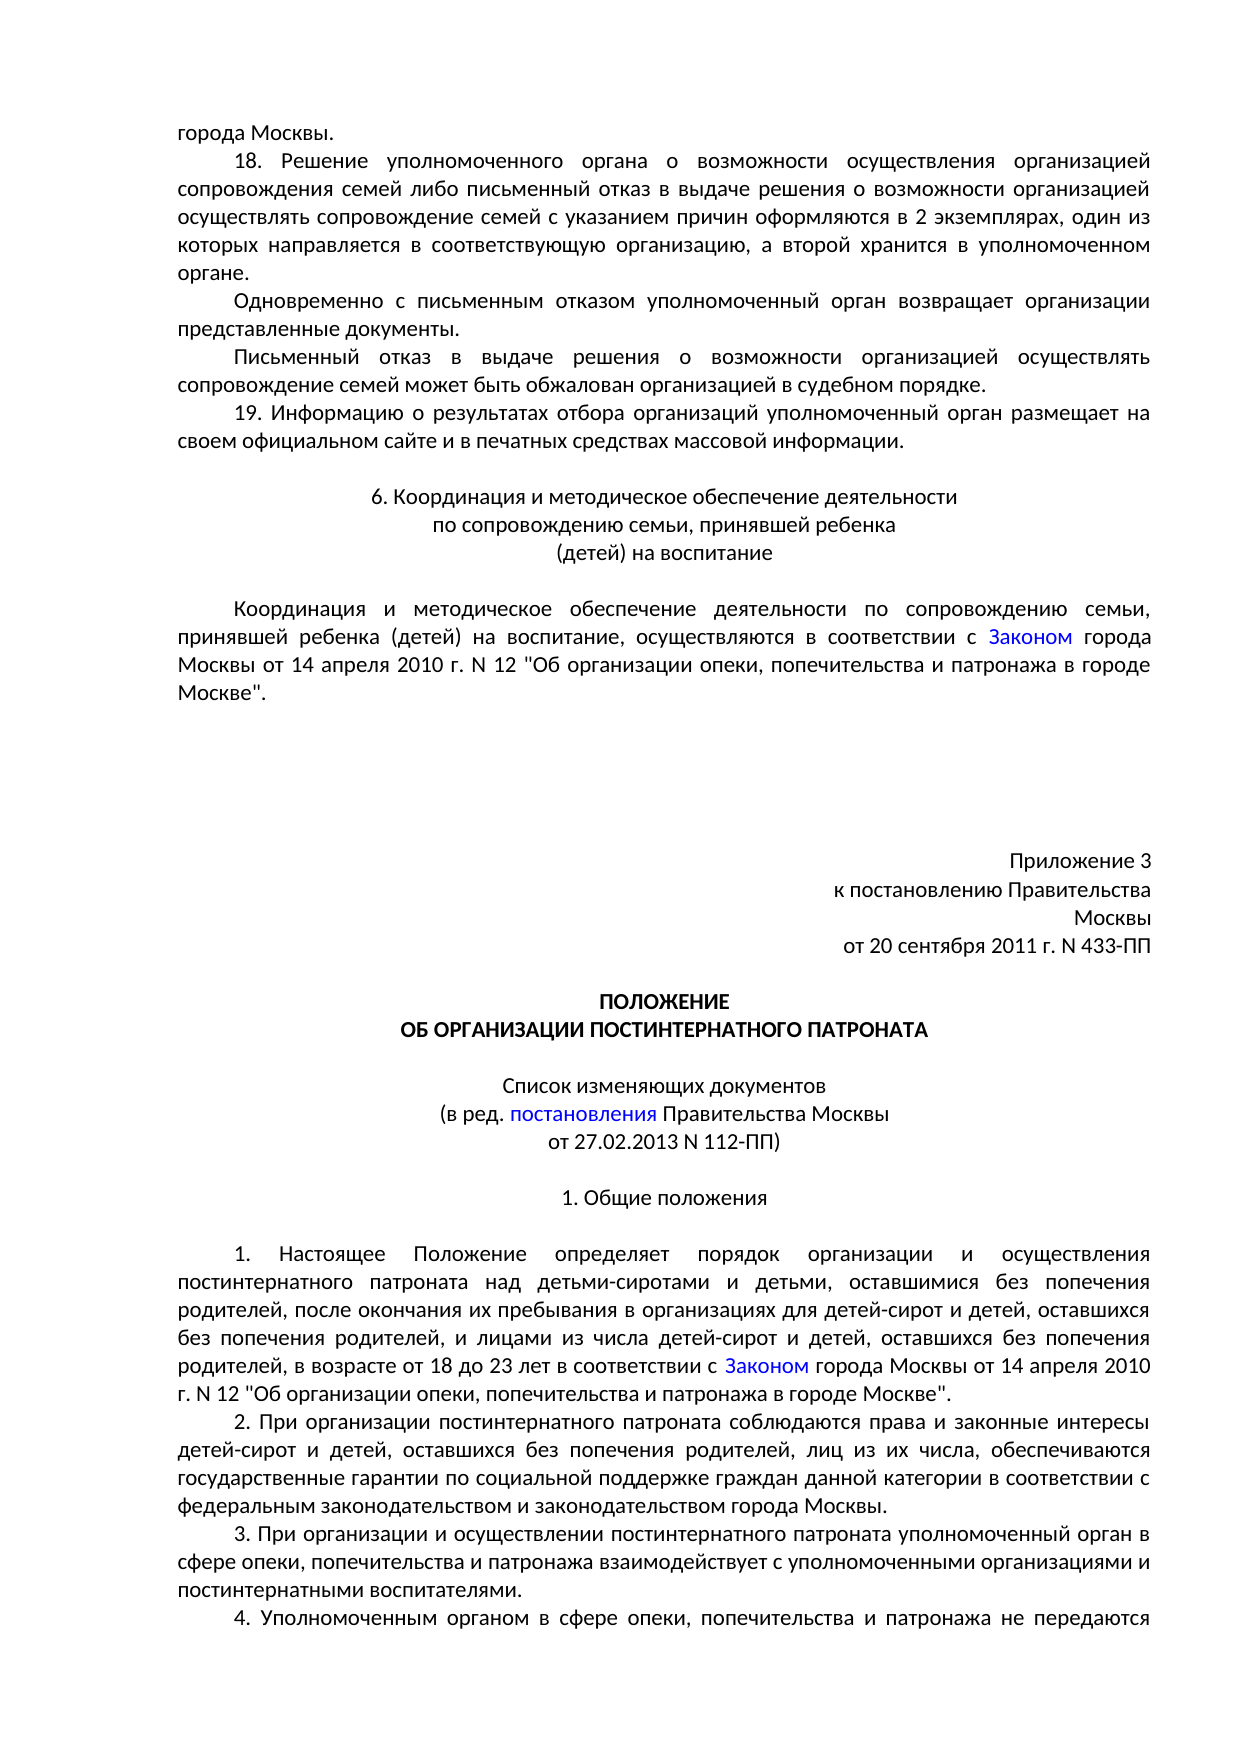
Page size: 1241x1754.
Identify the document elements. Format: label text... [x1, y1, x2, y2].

text 3. При организации и осуществлении постинтернатного патроната уполномоченный орган в сфере опеки, попечительства и патронажа взаимодействует с уполномоченными организациями и постинтернатными воспитателями. [177, 1519, 1152, 1603]
text Одновременно с письменным отказом уполномоченный орган возвращает организации представленные документы. [177, 286, 1152, 342]
text Москвы [177, 903, 1152, 931]
text от 20 сентября 2011 г. N 433-ПП [177, 931, 1152, 959]
text 2. При организации постинтернатного патроната соблюдаются права и законные интересы детей-сирот и детей, оставшихся без попечения родителей, лиц из их числа, обеспечиваются государственные гарантии по социальной поддержке граждан данной категории в соответствии с федеральным законодательством и законодательством города Москвы. [177, 1407, 1152, 1519]
text к постановлению Правительства [177, 875, 1152, 903]
text Письменный отказ в выдаче решения о возможности организацией осуществлять сопровождение семей может быть обжалован организацией в судебном порядке. [177, 342, 1152, 398]
text (в ред. постановления Правительства Москвы [177, 1099, 1152, 1127]
text 1. Настоящее Положение определяет порядок организации и осуществления постинтернатного патроната над детьми-сиротами и детьми, оставшимися без попечения родителей, после окончания их пребывания в организациях для детей-сирот и детей, оставшихся без попечения родителей, и лицами из числа детей-сирот и детей, оставшихся без попечения родителей, в возрасте от 18 до 23 лет в соответствии с Законом города Москвы от 14 апреля 2010 г. N 12 "Об организации опеки, попечительства и патронажа в городе Москве". [177, 1239, 1152, 1407]
text Приложение 3 [177, 847, 1152, 875]
text 18. Решение уполномоченного органа о возможности осуществления организацией сопровождения семей либо письменный отказ в выдаче решения о возможности организацией осуществлять сопровождение семей с указанием причин оформляются в 2 экземплярах, один из которых направляется в соответствующую организацию, а второй хранится в уполномоченном органе. [177, 146, 1152, 286]
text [177, 118, 1152, 146]
title ПОЛОЖЕНИЕ [177, 987, 1152, 1015]
text Список изменяющих документов [177, 1071, 1152, 1099]
text 19. Информацию о результатах отбора организаций уполномоченный орган размещает на своем официальном сайте и в печатных средствах массовой информации. [177, 398, 1152, 454]
title ОБ ОРГАНИЗАЦИИ ПОСТИНТЕРНАТНОГО ПАТРОНАТА [177, 1015, 1152, 1043]
text от 27.02.2013 N 112-ПП) [177, 1127, 1152, 1155]
text Координация и методическое обеспечение деятельности по сопровождению семьи, принявшей ребенка (детей) на воспитание, осуществляются в соответствии с Законом города Москвы от 14 апреля 2010 г. N 12 "Об организации опеки, попечительства и патронажа в городе Москве". [177, 594, 1152, 707]
text 1. Общие положения [177, 1183, 1152, 1211]
text по сопровождению семьи, принявшей ребенка [177, 510, 1152, 538]
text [177, 1603, 1152, 1631]
text 6. Координация и методическое обеспечение деятельности [177, 482, 1152, 510]
text (детей) на воспитание [177, 538, 1152, 566]
